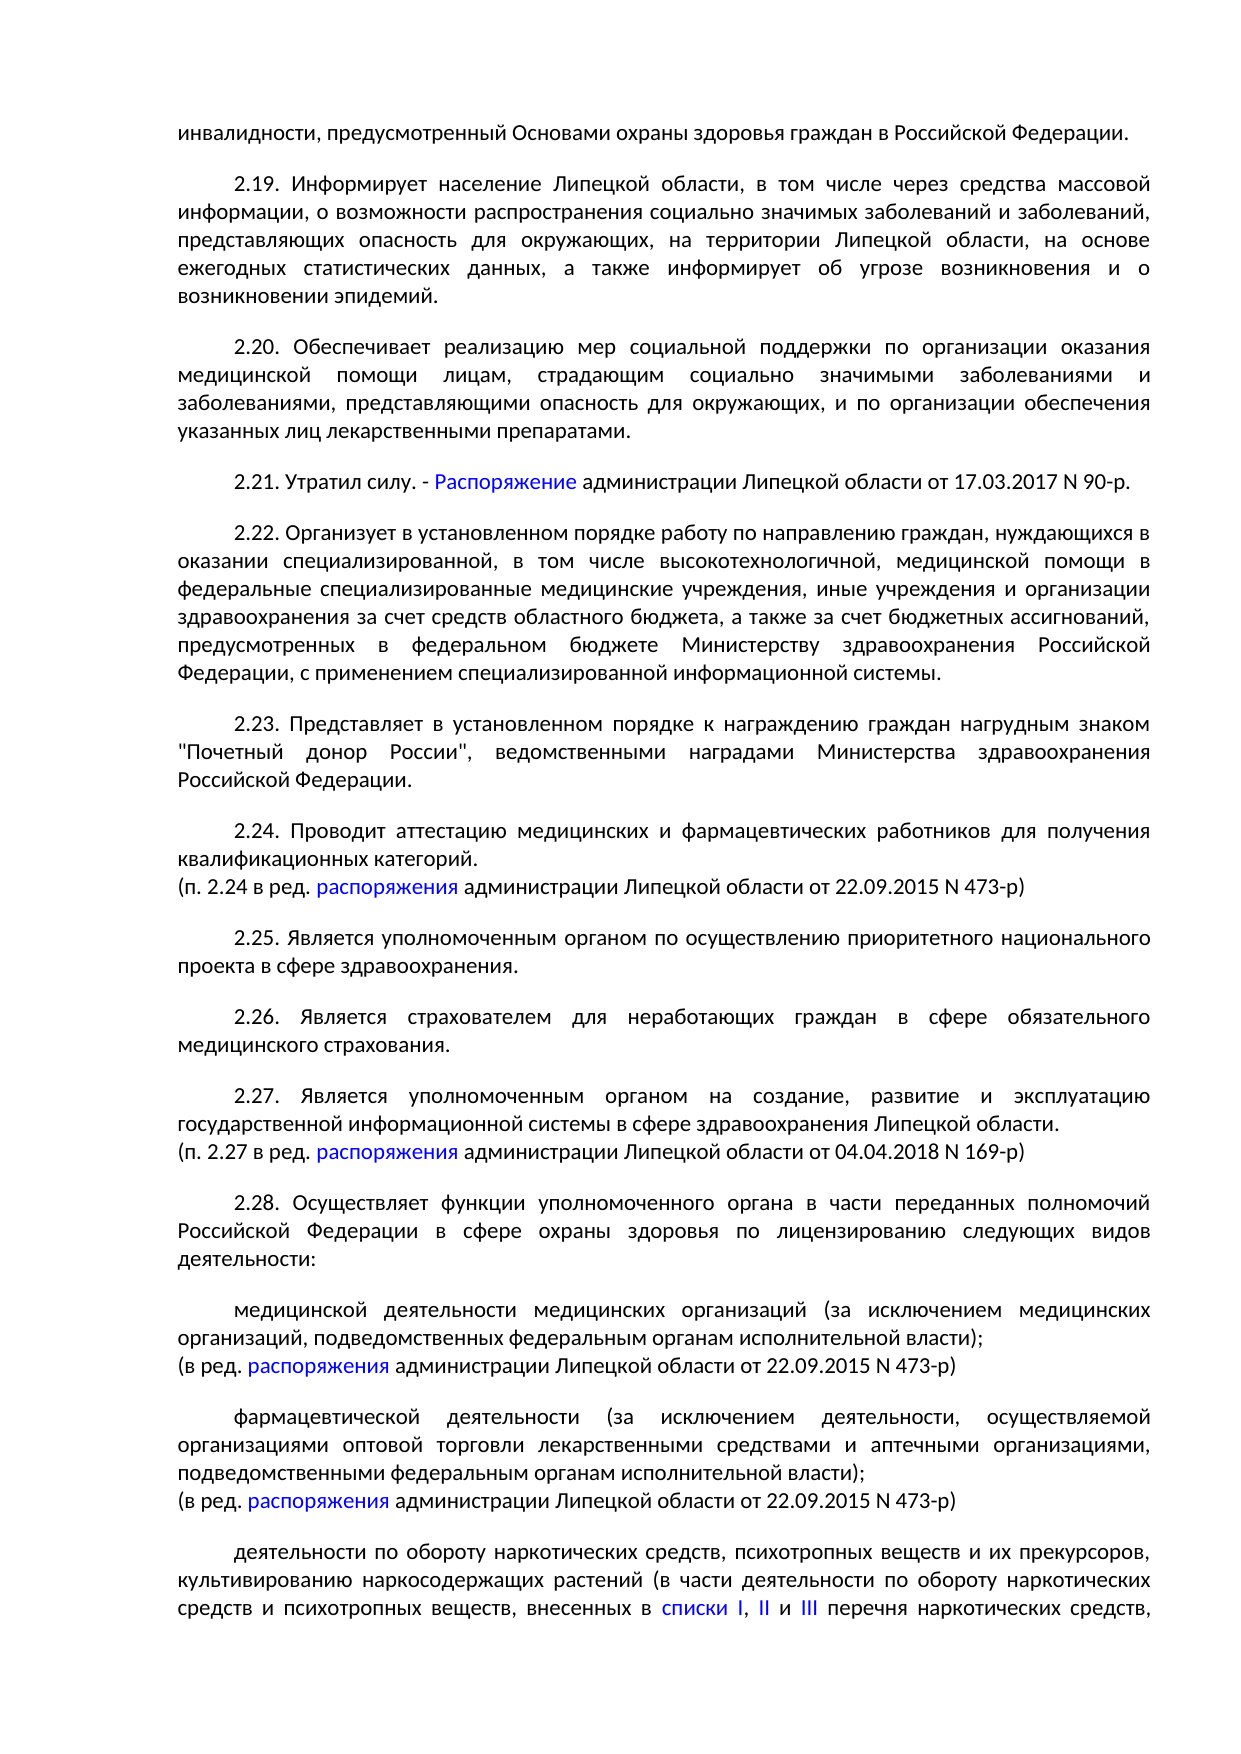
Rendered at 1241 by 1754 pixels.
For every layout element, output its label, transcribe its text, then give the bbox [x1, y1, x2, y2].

text 2.19. Информирует население Липецкой области, в том числе через средства массовой информации, о возможности распространения социально значимых заболеваний и заболеваний, представляющих опасность для окружающих, на территории Липецкой области, на основе ежегодных статистических данных, а также информирует об угрозе возникновения и о возникновении эпидемий. [177, 169, 1152, 309]
text (в ред. распоряжения администрации Липецкой области от 22.09.2015 N 473-р) [177, 1351, 1152, 1379]
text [177, 118, 1152, 146]
text 2.25. Является уполномоченным органом по осуществлению приоритетного национального проекта в сфере здравоохранения. [177, 923, 1152, 979]
text 2.23. Представляет в установленном порядке к награждению граждан нагрудным знаком "Почетный донор России", ведомственными наградами Министерства здравоохранения Российской Федерации. [177, 709, 1152, 793]
text 2.28. Осуществляет функции уполномоченного органа в части переданных полномочий Российской Федерации в сфере охраны здоровья по лицензированию следующих видов деятельности: [177, 1188, 1152, 1272]
text 2.21. Утратил силу. - Распоряжение администрации Липецкой области от 17.03.2017 N 90-р. [177, 467, 1152, 495]
text 2.24. Проводит аттестацию медицинских и фармацевтических работников для получения квалификационных категорий. [177, 816, 1152, 872]
text фармацевтической деятельности (за исключением деятельности, осуществляемой организациями оптовой торговли лекарственными средствами и аптечными организациями, подведомственными федеральным органам исполнительной власти); [177, 1402, 1152, 1486]
text 2.27. Является уполномоченным органом на создание, развитие и эксплуатацию государственной информационной системы в сфере здравоохранения Липецкой области. [177, 1081, 1152, 1137]
text 2.20. Обеспечивает реализацию мер социальной поддержки по организации оказания медицинской помощи лицам, страдающим социально значимыми заболеваниями и заболеваниями, представляющими опасность для окружающих, и по организации обеспечения указанных лиц лекарственными препаратами. [177, 332, 1152, 444]
text медицинской деятельности медицинских организаций (за исключением медицинских организаций, подведомственных федеральным органам исполнительной власти); [177, 1295, 1152, 1351]
text 2.26. Является страхователем для неработающих граждан в сфере обязательного медицинского страхования. [177, 1002, 1152, 1058]
text (п. 2.24 в ред. распоряжения администрации Липецкой области от 22.09.2015 N 473-р) [177, 872, 1152, 900]
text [177, 1537, 1152, 1621]
text 2.22. Организует в установленном порядке работу по направлению граждан, нуждающихся в оказании специализированной, в том числе высокотехнологичной, медицинской помощи в федеральные специализированные медицинские учреждения, иные учреждения и организации здравоохранения за счет средств областного бюджета, а также за счет бюджетных ассигнований, предусмотренных в федеральном бюджете Министерству здравоохранения Российской Федерации, с применением специализированной информационной системы. [177, 518, 1152, 686]
text (в ред. распоряжения администрации Липецкой области от 22.09.2015 N 473-р) [177, 1486, 1152, 1514]
text (п. 2.27 в ред. распоряжения администрации Липецкой области от 04.04.2018 N 169-р) [177, 1137, 1152, 1165]
